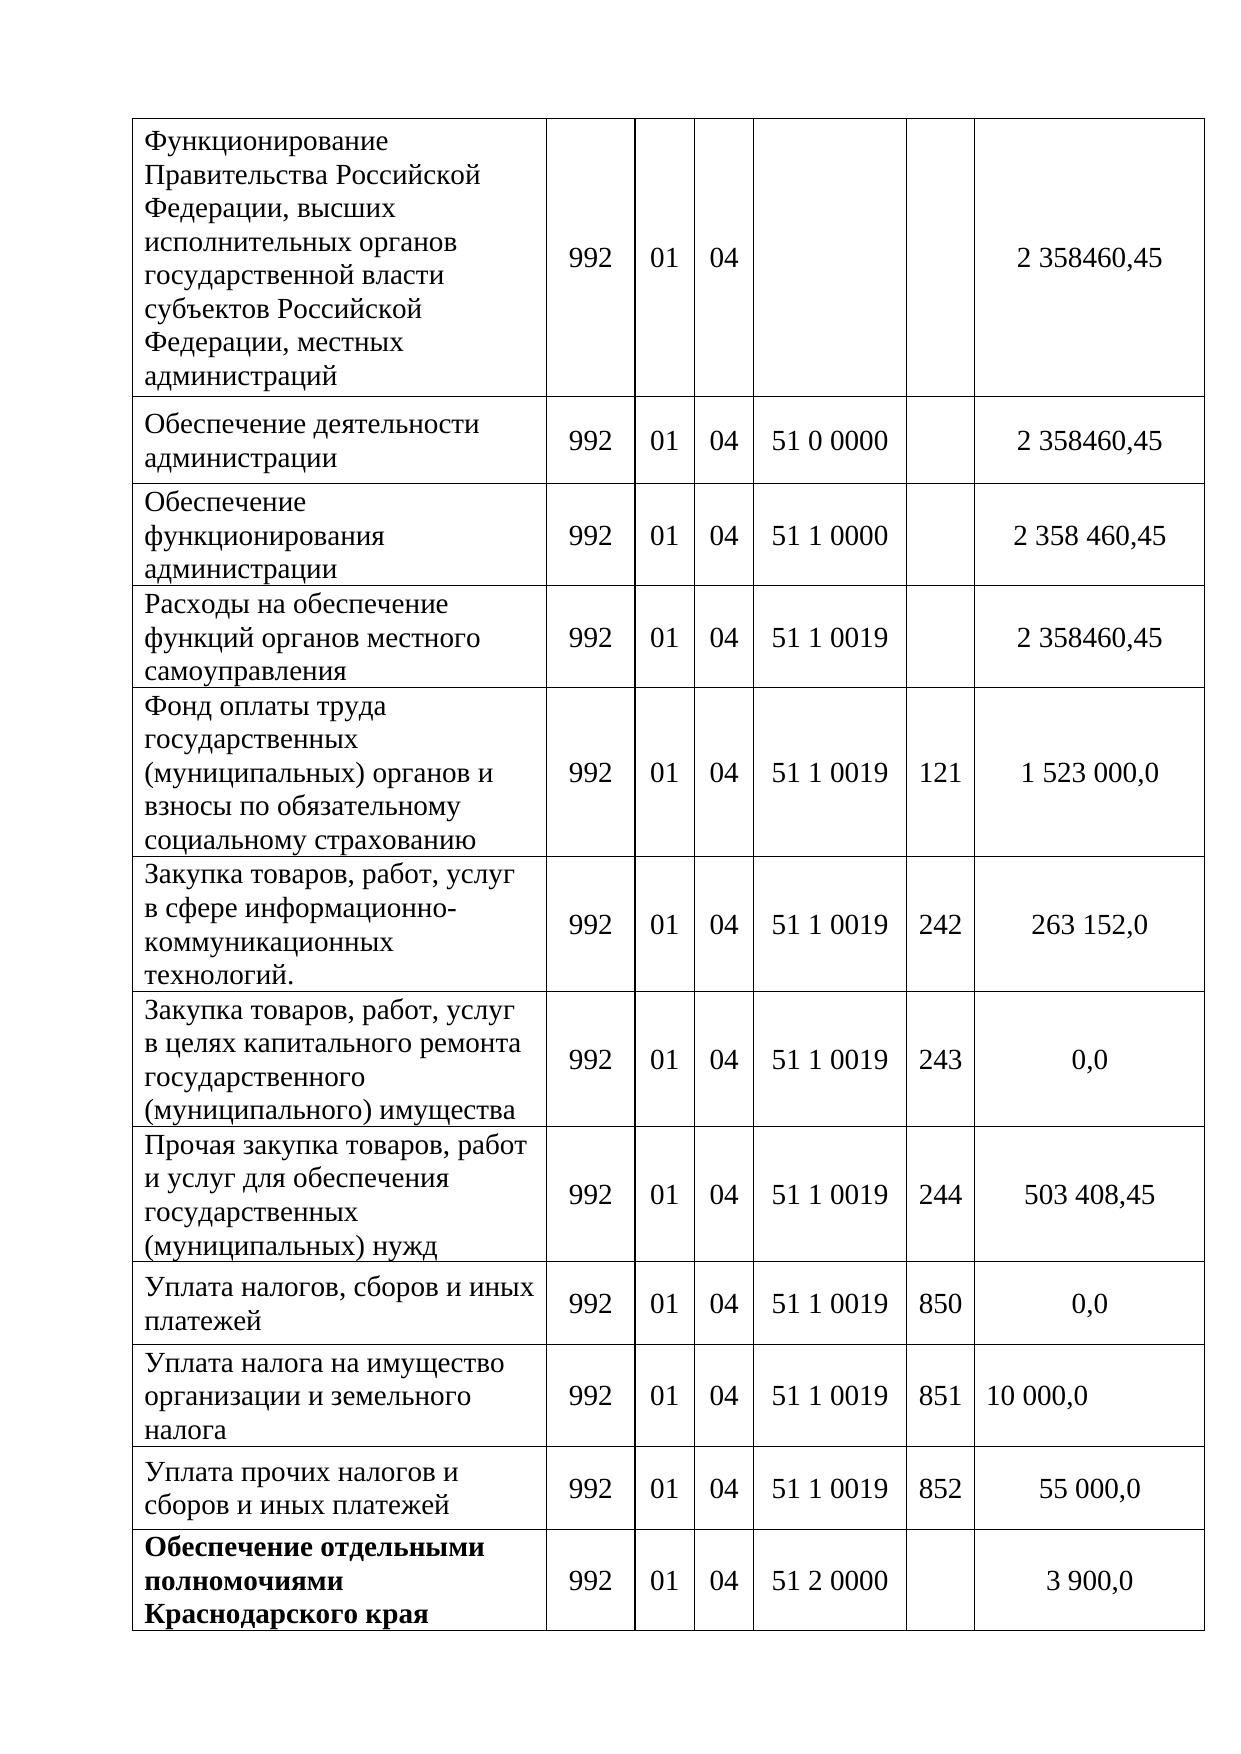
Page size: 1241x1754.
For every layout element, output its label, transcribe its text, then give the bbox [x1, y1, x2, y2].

table_cell 3 900,0 [975, 1530, 1204, 1630]
table_cell 850 [907, 1262, 974, 1344]
table_cell 04 [695, 1530, 753, 1630]
table_cell 51 1 0019 [754, 1447, 906, 1528]
table_cell [907, 397, 974, 483]
table_cell 2 358460,45 [975, 119, 1204, 396]
table_cell Уплата налогов, сборов и иных платежей [133, 1262, 546, 1344]
table_cell 2 358460,45 [975, 397, 1204, 483]
table_cell 04 [695, 1262, 753, 1344]
table_cell 04 [695, 857, 753, 991]
table_cell 121 [907, 688, 974, 856]
table_cell 01 [636, 1127, 694, 1261]
table_cell 2 358460,45 [975, 586, 1204, 687]
table_cell 0,0 [975, 1262, 1204, 1344]
table_cell 01 [636, 586, 694, 687]
table_cell Уплата налога на имущество организации и земельного налога [133, 1345, 546, 1446]
table_cell 992 [547, 1345, 634, 1446]
table_cell 04 [695, 1127, 753, 1261]
table_cell 992 [547, 857, 634, 991]
table_cell 51 1 0019 [754, 1345, 906, 1446]
table_cell 51 1 0019 [754, 586, 906, 687]
table_cell Функционирование Правительства Российской Федерации, высших исполнительных органов государственной власти субъектов Российской Федерации, местных администраций [133, 119, 546, 396]
table_cell Обеспечение отдельными полномочиями Краснодарского края [133, 1530, 546, 1630]
table_cell 01 [636, 397, 694, 483]
table_cell 1 523 000,0 [975, 688, 1204, 856]
table_cell 242 [907, 857, 974, 991]
table_cell 04 [695, 586, 753, 687]
table_cell 51 1 0000 [754, 484, 906, 585]
table_cell 01 [636, 1447, 694, 1528]
table_cell [907, 484, 974, 585]
table_cell 51 1 0019 [754, 688, 906, 856]
table_cell Обеспечение функционирования администрации [133, 484, 546, 585]
table_cell Закупка товаров, работ, услуг в сфере информационно-коммуникационных технологий. [133, 857, 546, 991]
table_cell 0,0 [975, 992, 1204, 1126]
table_cell 992 [547, 1530, 634, 1630]
table_cell 01 [636, 484, 694, 585]
table_cell 992 [547, 688, 634, 856]
table_cell 992 [547, 484, 634, 585]
table_cell 851 [907, 1345, 974, 1446]
table_cell 01 [636, 1262, 694, 1344]
table_cell 852 [907, 1447, 974, 1528]
table_cell [754, 119, 906, 396]
table_cell 51 1 0019 [754, 857, 906, 991]
table_cell 01 [636, 1345, 694, 1446]
table_cell Закупка товаров, работ, услуг в целях капитального ремонта государственного (муниципального) имущества [133, 992, 546, 1126]
table_cell 51 0 0000 [754, 397, 906, 483]
table_cell 04 [695, 1345, 753, 1446]
table_cell Прочая закупка товаров, работ и услуг для обеспечения государственных (муниципальных) нужд [133, 1127, 546, 1261]
table_cell 55 000,0 [975, 1447, 1204, 1528]
table_cell 51 1 0019 [754, 992, 906, 1126]
table_cell 992 [547, 1127, 634, 1261]
table_cell 10 000,0 [975, 1345, 1204, 1446]
table_cell 992 [547, 397, 634, 483]
table_cell [907, 119, 974, 396]
table_cell 51 1 0019 [754, 1127, 906, 1261]
table_cell 244 [907, 1127, 974, 1261]
table_cell 04 [695, 484, 753, 585]
table_cell Уплата прочих налогов и сборов и иных платежей [133, 1447, 546, 1528]
table_cell 04 [695, 1447, 753, 1528]
table_cell 01 [636, 119, 694, 396]
table_cell 992 [547, 992, 634, 1126]
table_cell Фонд оплаты труда государственных (муниципальных) органов и взносы по обязательному социальному страхованию [133, 688, 546, 856]
table_cell [907, 1530, 974, 1630]
table_cell 992 [547, 1447, 634, 1528]
table_cell 503 408,45 [975, 1127, 1204, 1261]
table_cell 992 [547, 586, 634, 687]
table_cell 01 [636, 1530, 694, 1630]
table_cell 51 1 0019 [754, 1262, 906, 1344]
table_cell 2 358 460,45 [975, 484, 1204, 585]
table_cell 243 [907, 992, 974, 1126]
table_cell 01 [636, 688, 694, 856]
table_cell 992 [547, 1262, 634, 1344]
table_cell 04 [695, 397, 753, 483]
table_cell [907, 586, 974, 687]
table_cell 01 [636, 992, 694, 1126]
table_cell Расходы на обеспечение функций органов местного самоуправления [133, 586, 546, 687]
table_cell 04 [695, 688, 753, 856]
table_cell 263 152,0 [975, 857, 1204, 991]
table_cell 04 [695, 992, 753, 1126]
table_cell Обеспечение деятельности администрации [133, 397, 546, 483]
table_cell 51 2 0000 [754, 1530, 906, 1630]
table_cell 04 [695, 119, 753, 396]
table_cell 992 [547, 119, 634, 396]
table_cell 01 [636, 857, 694, 991]
